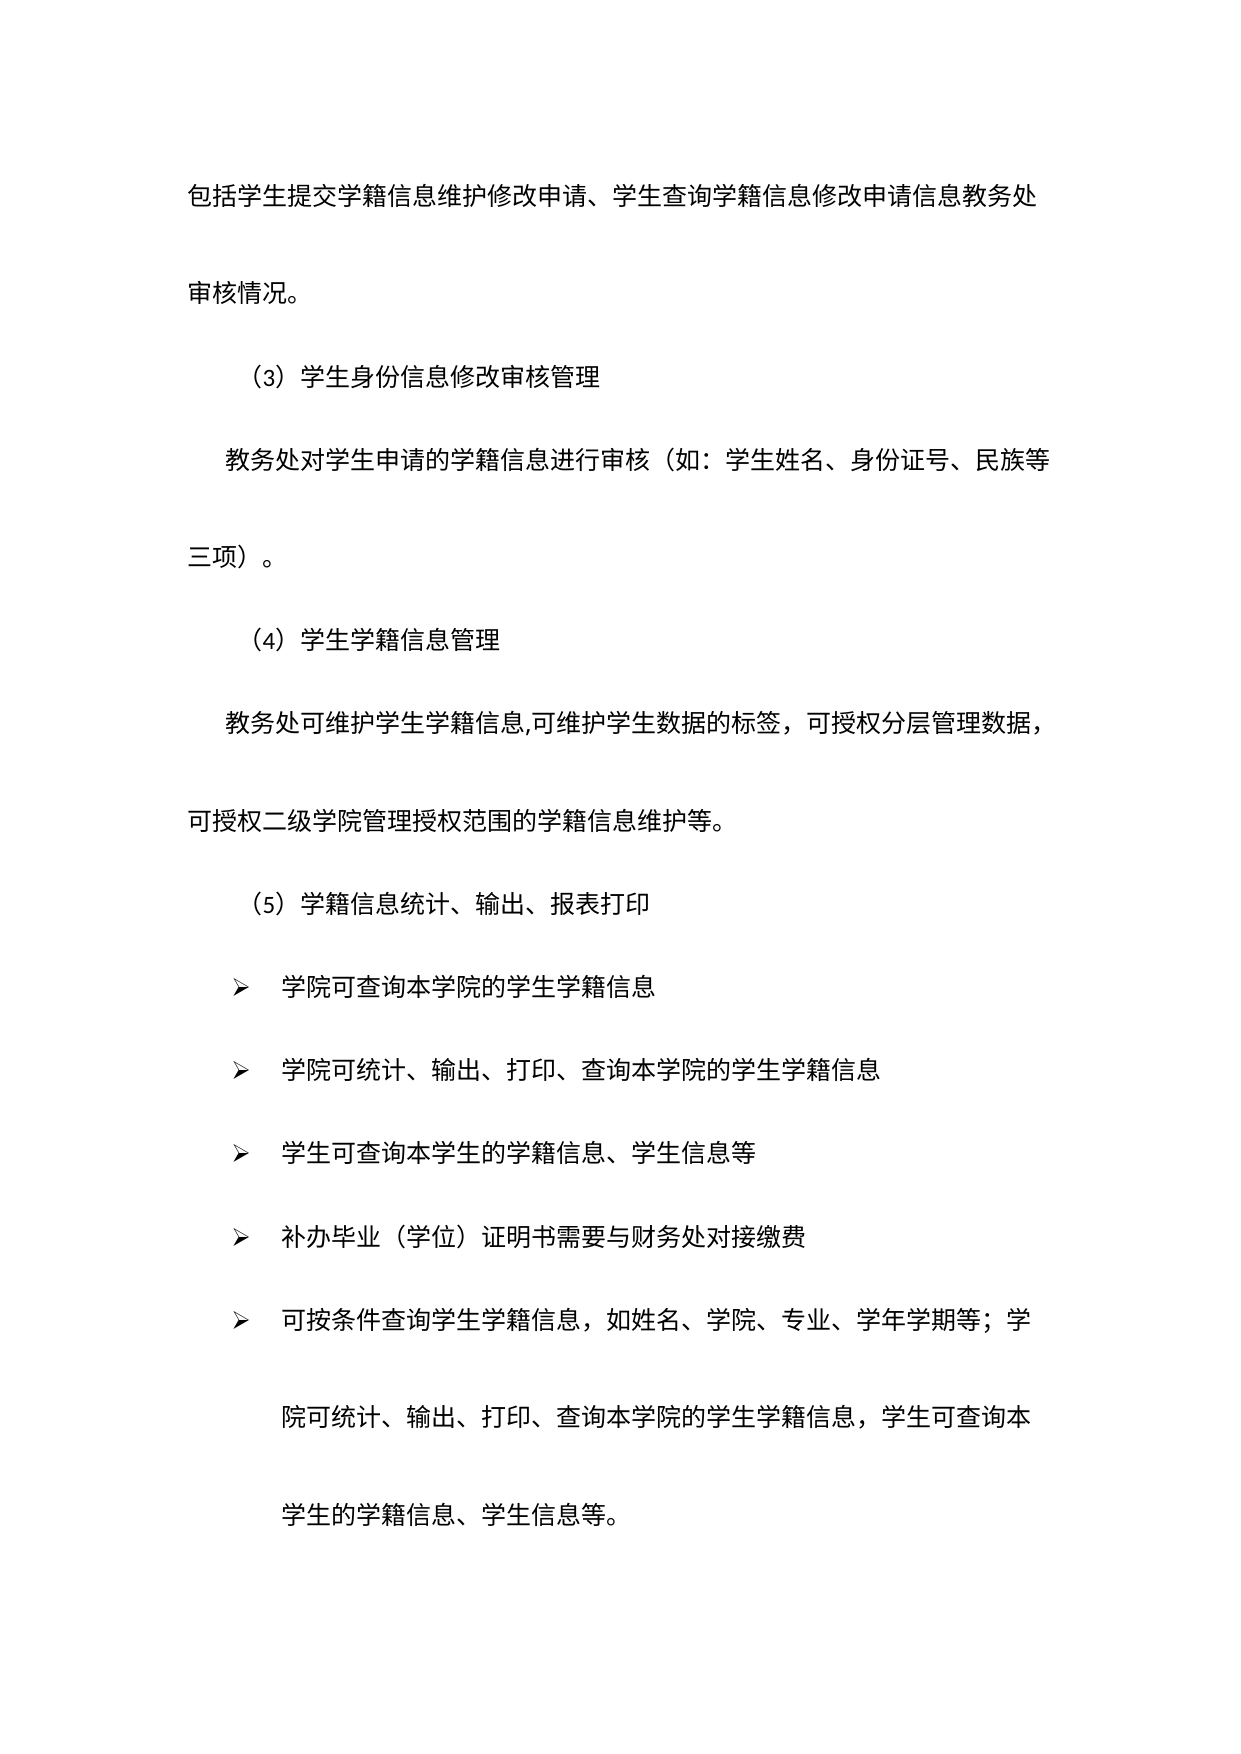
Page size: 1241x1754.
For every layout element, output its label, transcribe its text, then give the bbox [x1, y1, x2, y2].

list 补办毕业（学位）证明书需要与财务处对接缴费 [231, 1203, 1053, 1268]
list 学生可查询本学生的学籍信息、学生信息等 [231, 1119, 1053, 1184]
list 可按条件查询学生学籍信息，如姓名、学院、专业、学年学期等；学院可统计、输出、打印、查询本学院的学生学籍信息，学生可查询本学生的学籍信息、学生信息等。 [231, 1286, 1053, 1546]
list 学院可查询本学院的学生学籍信息 [231, 953, 1053, 1018]
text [187, 162, 1053, 324]
text 教务处可维护学生学籍信息,可维护学生数据的标签，可授权分层管理数据，可授权二级学院管理授权范围的学籍信息维护等。 [187, 689, 1053, 852]
text （4）学生学籍信息管理 [187, 606, 1053, 671]
text （3）学生身份信息修改审核管理 [187, 343, 1053, 408]
text （5）学籍信息统计、输出、报表打印 [187, 870, 1053, 935]
text 教务处对学生申请的学籍信息进行审核（如：学生姓名、身份证号、民族等三项）。 [187, 426, 1053, 588]
list 学院可统计、输出、打印、查询本学院的学生学籍信息 [231, 1036, 1053, 1101]
